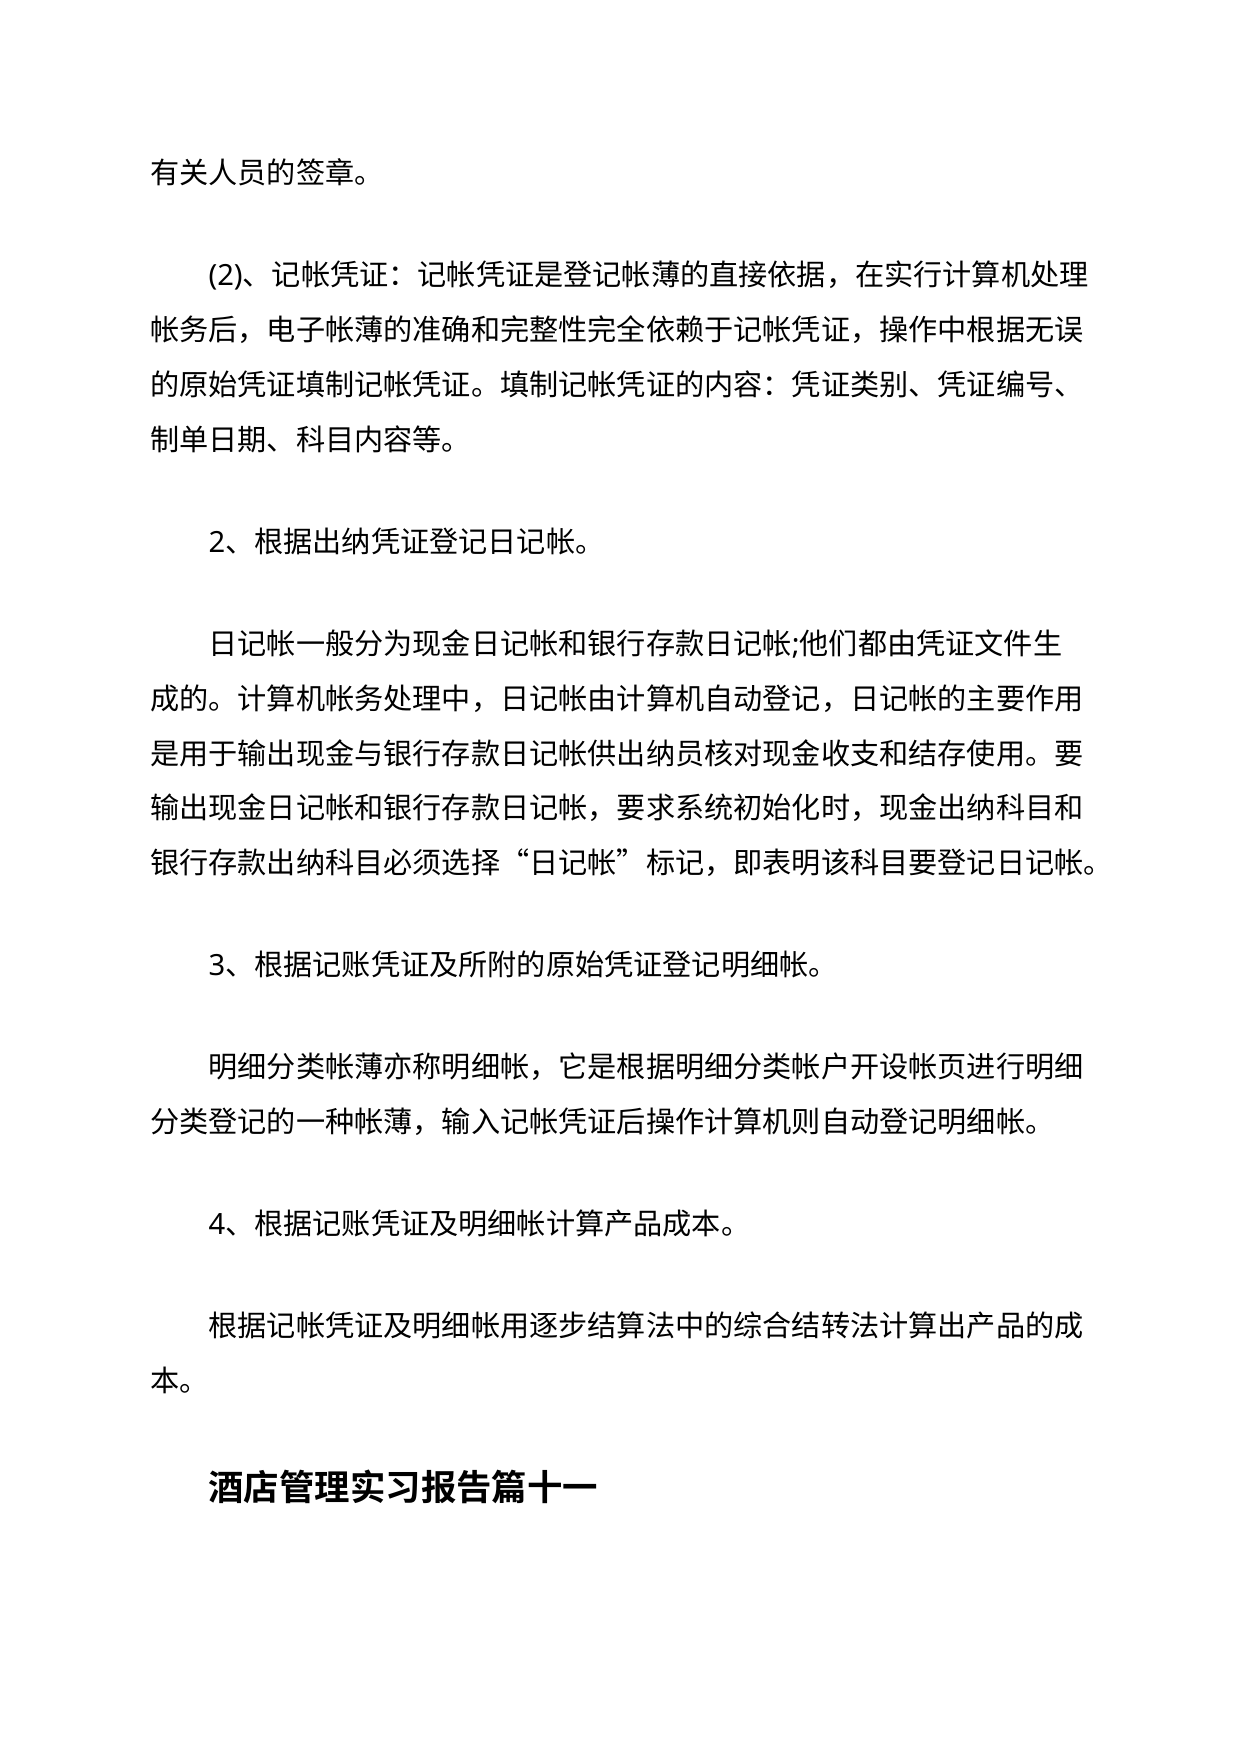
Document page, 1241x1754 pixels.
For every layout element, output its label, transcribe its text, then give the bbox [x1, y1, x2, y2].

text 4、根据记账凭证及明细帐计算产品成本。 [150, 1200, 1090, 1243]
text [150, 150, 1090, 192]
text 日记帐一般分为现金日记帐和银行存款日记帐;他们都由凭证文件生成的。计算机帐务处理中，日记帐由计算机自动登记，日记帐的主要作用是用于输出现金与银行存款日记帐供出纳员核对现金收支和结存使用。要输出现金日记帐和银行存款日记帐，要求系统初始化时，现金出纳科目和银行存款出纳科目必须选择“日记帐”标记，即表明该科目要登记日记帐。 [150, 620, 1090, 882]
text 3、根据记账凭证及所附的原始凭证登记明细帐。 [150, 942, 1090, 984]
text (2)、记帐凭证：记帐凭证是登记帐薄的直接依据，在实行计算机处理帐务后，电子帐薄的准确和完整性完全依赖于记帐凭证，操作中根据无误的原始凭证填制记帐凭证。填制记帐凭证的内容：凭证类别、凭证编号、制单日期、科目内容等。 [150, 252, 1090, 459]
text 2、根据出纳凭证登记日记帐。 [150, 518, 1090, 561]
text 酒店管理实习报告篇十一 [150, 1459, 1090, 1510]
text 明细分类帐薄亦称明细帐，它是根据明细分类帐户开设帐页进行明细分类登记的一种帐薄，输入记帐凭证后操作计算机则自动登记明细帐。 [150, 1044, 1090, 1141]
text 根据记帐凭证及明细帐用逐步结算法中的综合结转法计算出产品的成本。 [150, 1302, 1090, 1399]
